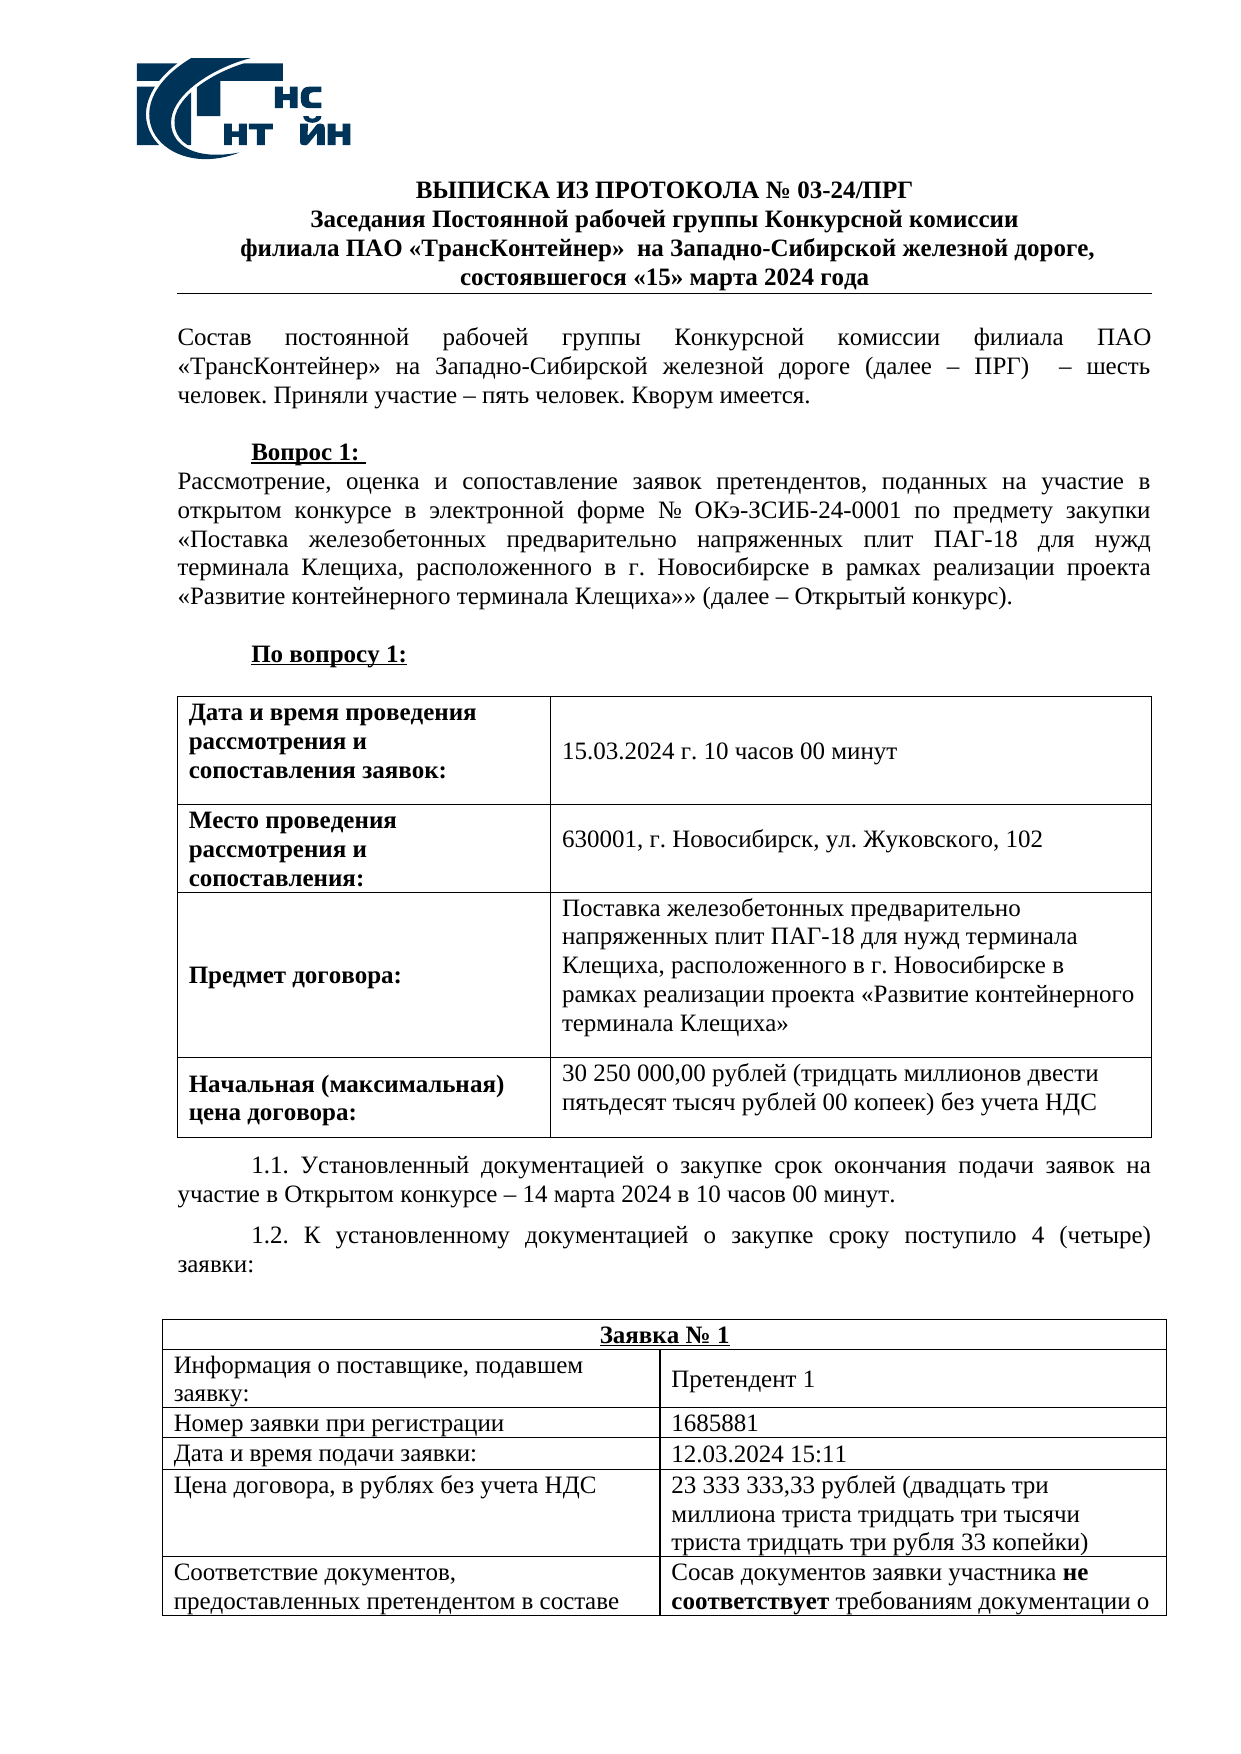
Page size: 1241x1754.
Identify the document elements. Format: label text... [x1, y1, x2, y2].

table_cell Дата и время подачи заявки: [163, 1438, 659, 1469]
table_header Заявка № 1 [163, 1320, 1166, 1349]
table_cell 1685881 [661, 1408, 1166, 1437]
table_cell 30 250 000,00 рублей (тридцать миллионов двести пятьдесят тысяч рублей 00 копеек) без учета НДС [551, 1058, 1151, 1137]
table_cell Информация о поставщике, подавшем заявку: [163, 1350, 659, 1407]
table_cell Претендент 1 [661, 1350, 1166, 1407]
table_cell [163, 1557, 659, 1615]
text Вопрос 1: [177, 437, 1152, 466]
table_cell 12.03.2024 15:11 [661, 1438, 1166, 1469]
text филиала ПАО «ТрансКонтейнер» на Западно-Сибирской железной дороге, [177, 233, 1152, 262]
text 1.2. К установленному документацией о закупке сроку поступило 4 (четыре) заявки: [177, 1220, 1152, 1278]
text 1.1. Установленный документацией о закупке срок окончания подачи заявок на участие в Открытом конкурсе – 14 марта 2024 в 10 часов 00 минут. [177, 1150, 1152, 1208]
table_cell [661, 1557, 1166, 1615]
table_cell Начальная (максимальная) цена договора: [178, 1058, 550, 1137]
table_cell Предмет договора: [178, 893, 550, 1057]
table_cell Номер заявки при регистрации [163, 1408, 659, 1437]
table_cell Цена договора, в рублях без учета НДС [163, 1470, 659, 1556]
text По вопросу 1: [177, 639, 1152, 667]
table_cell Поставка железобетонных предварительно напряженных плит ПАГ-18 для нужд терминала Клещиха, расположенного в г. Новосибирске в рамках реализации проекта «Развитие контейнерного терминала Клещиха» [551, 893, 1151, 1057]
table_cell Место проведения рассмотрения и сопоставления: [178, 805, 550, 892]
table_cell 23 333 333,33 рублей (двадцать три миллиона триста тридцать три тысячи триста тридцать три рубля 33 копейки) [661, 1470, 1166, 1556]
text Рассмотрение, оценка и сопоставление заявок претендентов, поданных на участие в открытом конкурсе в электронной форме № ОКэ-ЗСИБ-24-0001 по предмету закупки «Поставка железобетонных предварительно напряженных плит ПАГ-18 для нужд терминала Клещиха, расположенного в г. Новосибирске в рамках реализации проекта «Развитие контейнерного терминала Клещиха»» (далее – Открытый конкурс). [177, 466, 1152, 610]
text ВЫПИСКА ИЗ ПРОТОКОЛА № 03-24/ПРГ [177, 176, 1152, 204]
text Заседания Постоянной рабочей группы Конкурсной комиссии [177, 204, 1152, 233]
text Состав постоянной рабочей группы Конкурсной комиссии филиала ПАО «ТрансКонтейнер» на Западно-Сибирской железной дороге (далее – ПРГ) – шесть человек. Приняли участие – пять человек. Кворум имеется. [177, 322, 1152, 409]
table_header Дата и время проведения рассмотрения и сопоставления заявок: [178, 697, 550, 804]
table_header 15.03.2024 г. 10 часов 00 минут [551, 697, 1151, 804]
table_cell 630001, г. Новосибирск, ул. Жуковского, 102 [551, 805, 1151, 892]
text состоявшегося «15» марта 2024 года [177, 262, 1152, 293]
